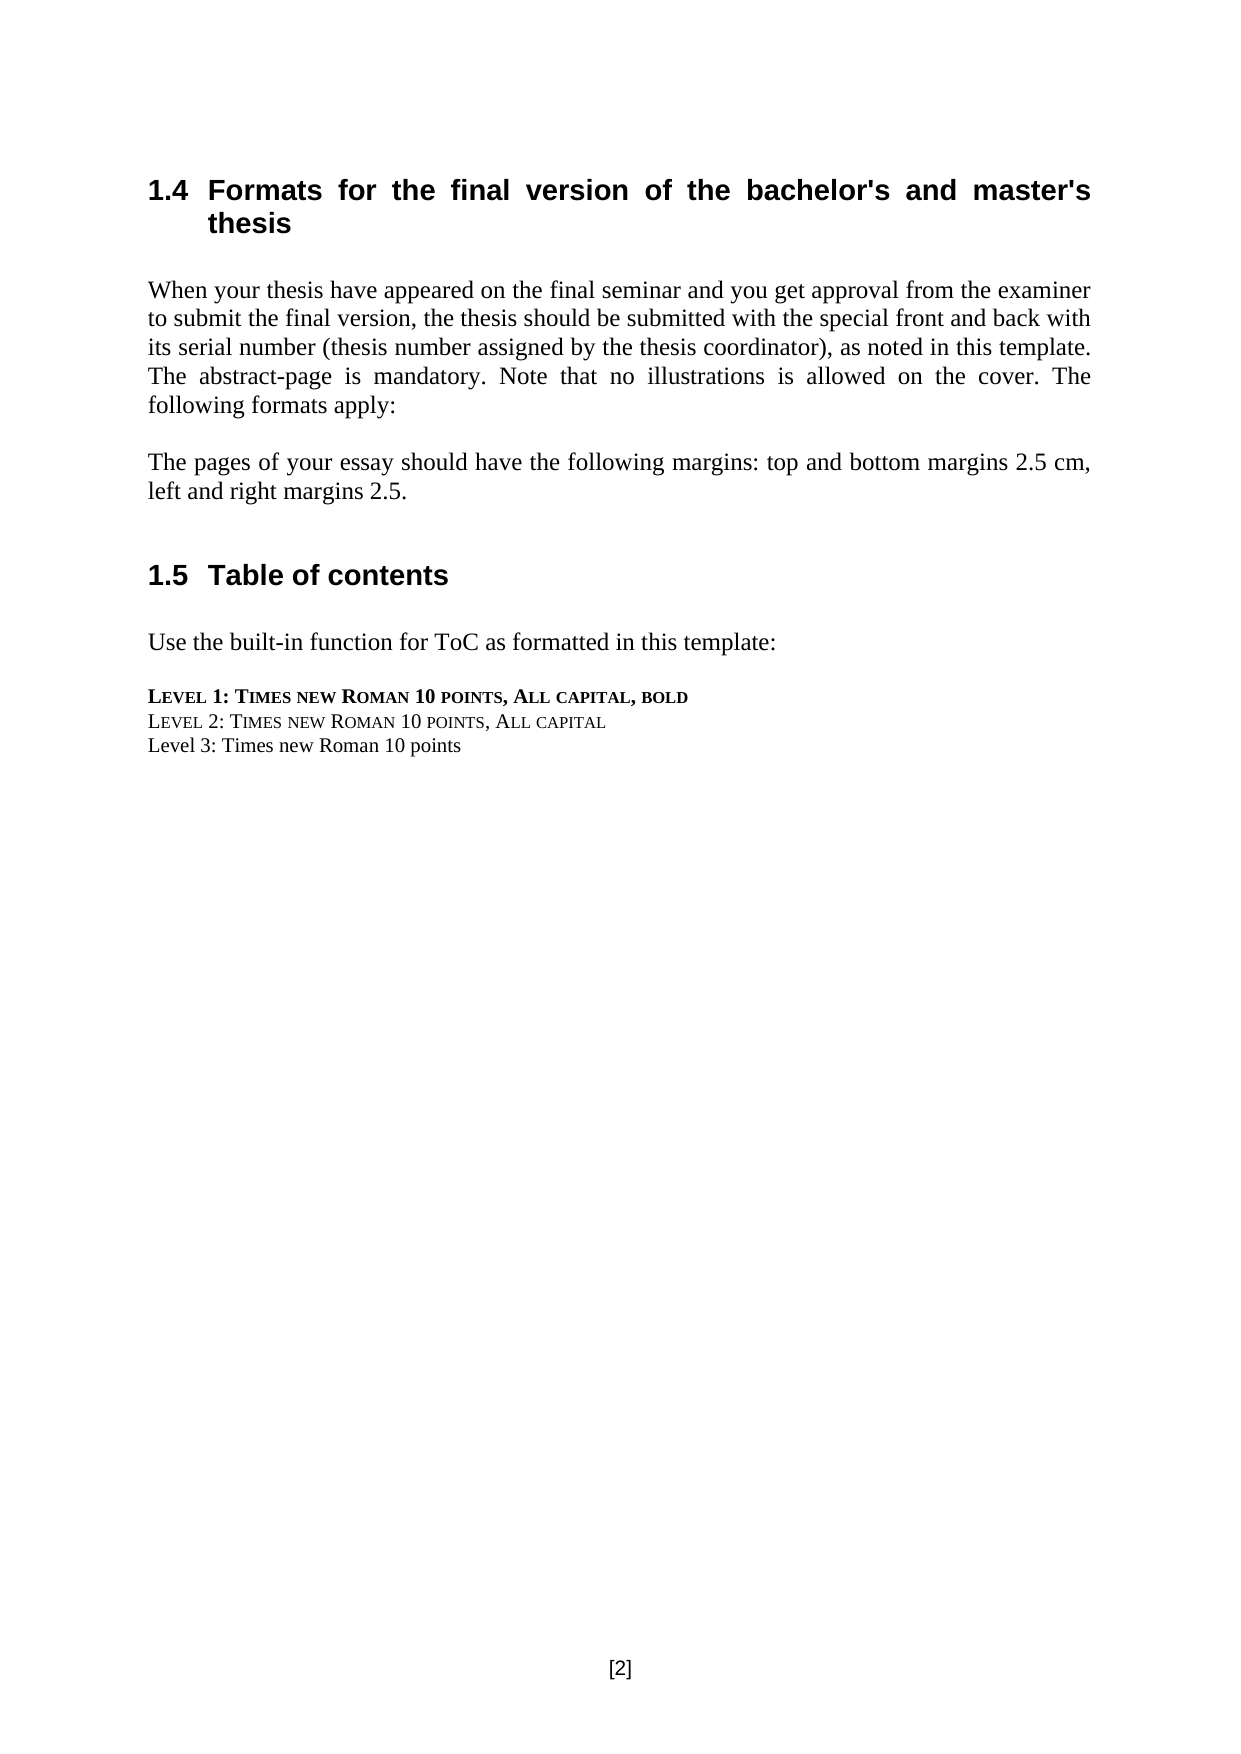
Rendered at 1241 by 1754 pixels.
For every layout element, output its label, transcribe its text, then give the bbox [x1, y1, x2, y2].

text Level 2: Times new Roman 10 points, All capital [148, 708, 1093, 733]
text Use the built-in function for ToC as formatted in this template: [148, 627, 1093, 656]
text When your thesis have appeared on the final seminar and you get approval from the examiner to submit the final version, the thesis should be submitted with the special front and back with its serial number (thesis number assigned by the thesis coordinator), as noted in this template. The abstract-page is mandatory. Note that no illustrations is allowed on the cover. The following formats apply: [148, 275, 1093, 418]
text Level 1: Times new Roman 10 points, All capital, bold [148, 684, 1093, 708]
subtitle Formats for the final version of the bachelor's and master's thesis [148, 173, 1093, 240]
text Level 3: Times new Roman 10 points [148, 733, 1093, 757]
text The pages of your essay should have the following margins: top and bottom margins 2.5 cm, left and right margins 2.5. [148, 447, 1093, 505]
subtitle Table of contents [148, 558, 1093, 592]
